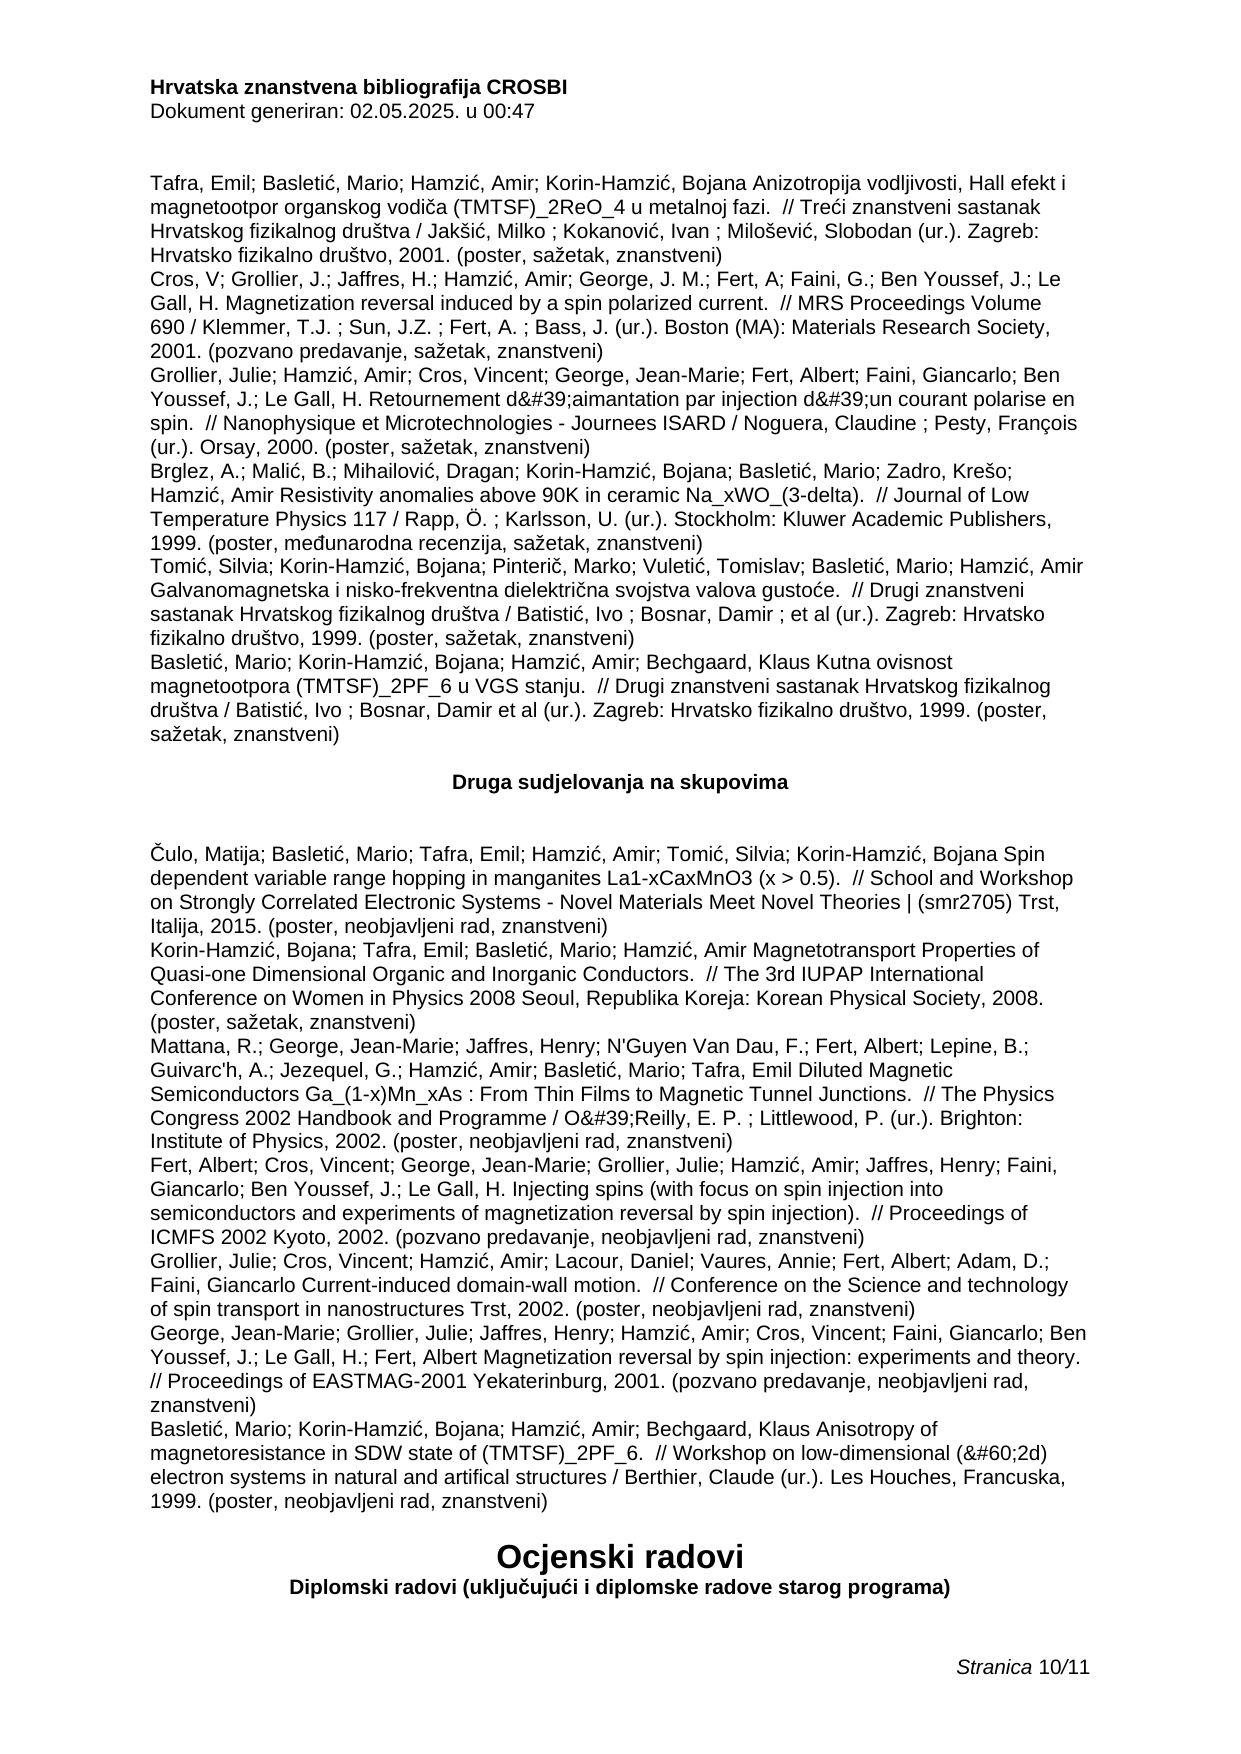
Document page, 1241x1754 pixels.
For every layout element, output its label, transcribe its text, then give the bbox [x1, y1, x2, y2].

subtitle Diplomski radovi (uključujući i diplomske radove starog programa) [150, 1575, 1090, 1599]
text Tomić, Silvia; Korin-Hamzić, Bojana; Pinterič, Marko; Vuletić, Tomislav; Basletić, Mario; Hamzić, Amir [150, 554, 1090, 650]
text Mattana, R.; George, Jean-Marie; Jaffres, Henry; N'Guyen Van Dau, F.; Fert, Albert; Lepine, B.; Guivarc'h, A.; Jezequel, G.; Hamzić, Amir; Basletić, Mario; Tafra, Emil [150, 1033, 1090, 1153]
subtitle Ocjenski radovi [150, 1537, 1090, 1575]
text Tafra, Emil; Basletić, Mario; Hamzić, Amir; Korin-Hamzić, Bojana [150, 171, 1090, 267]
text George, Jean-Marie; Grollier, Julie; Jaffres, Henry; Hamzić, Amir; Cros, Vincent; Faini, Giancarlo; Ben Youssef, J.; Le Gall, H.; Fert, Albert [150, 1321, 1090, 1417]
text Fert, Albert; Cros, Vincent; George, Jean-Marie; Grollier, Julie; Hamzić, Amir; Jaffres, Henry; Faini, Giancarlo; Ben Youssef, J.; Le Gall, H. [150, 1153, 1090, 1249]
text Grollier, Julie; Hamzić, Amir; Cros, Vincent; George, Jean-Marie; Fert, Albert; Faini, Giancarlo; Ben Youssef, J.; Le Gall, H. [150, 363, 1090, 458]
text Čulo, Matija; Basletić, Mario; Tafra, Emil; Hamzić, Amir; Tomić, Silvia; Korin-Hamzić, Bojana [150, 842, 1090, 938]
text Brglez, A.; Malić, B.; Mihailović, Dragan; Korin-Hamzić, Bojana; Basletić, Mario; Zadro, Krešo; Hamzić, Amir [150, 458, 1090, 554]
text Cros, V; Grollier, J.; Jaffres, H.; Hamzić, Amir; George, J. M.; Fert, A; Faini, G.; Ben Youssef, J.; Le Gall, H. [150, 267, 1090, 363]
subtitle Druga sudjelovanja na skupovima [150, 770, 1090, 794]
text Korin-Hamzić, Bojana; Tafra, Emil; Basletić, Mario; Hamzić, Amir [150, 938, 1090, 1033]
text Grollier, Julie; Cros, Vincent; Hamzić, Amir; Lacour, Daniel; Vaures, Annie; Fert, Albert; Adam, D.; Faini, Giancarlo [150, 1249, 1090, 1321]
text Basletić, Mario; Korin-Hamzić, Bojana; Hamzić, Amir; Bechgaard, Klaus [150, 650, 1090, 746]
text Basletić, Mario; Korin-Hamzić, Bojana; Hamzić, Amir; Bechgaard, Klaus [150, 1417, 1090, 1513]
